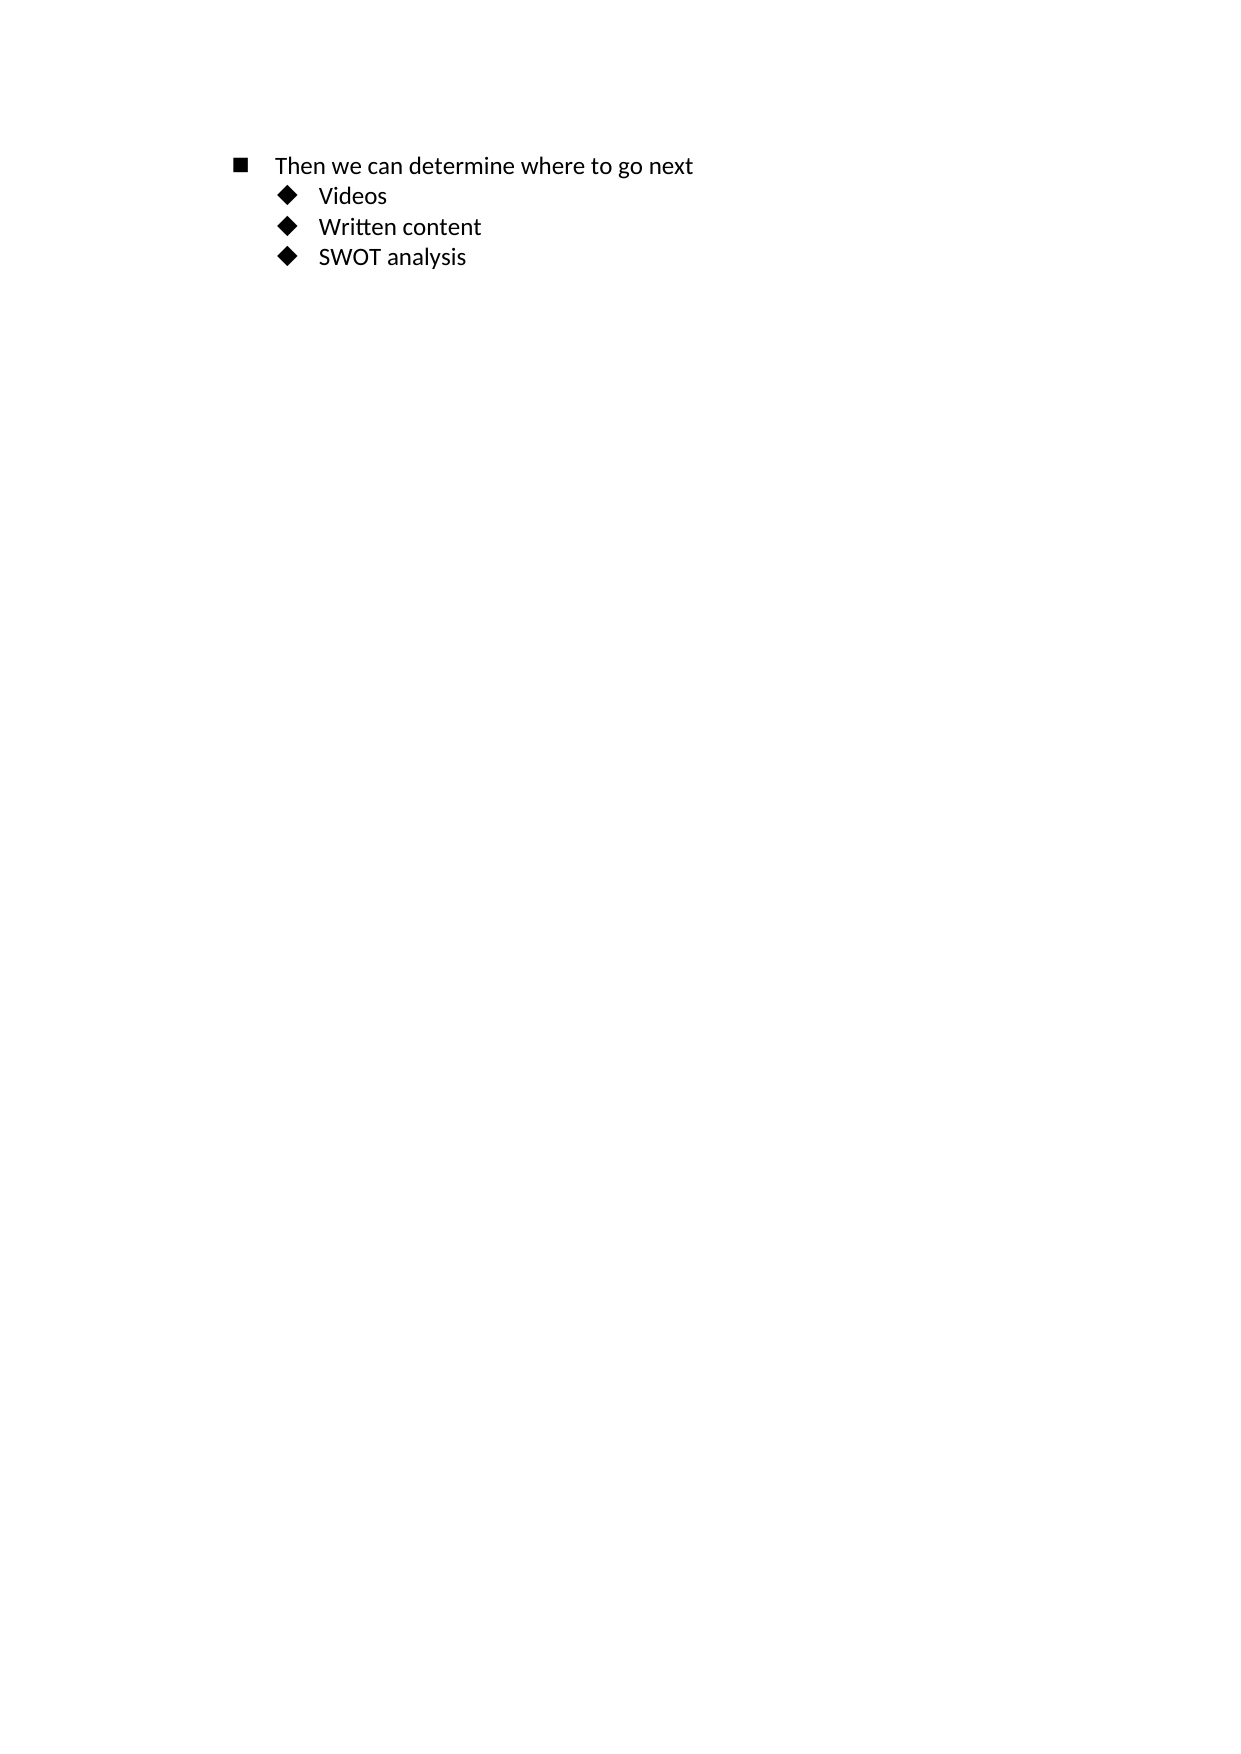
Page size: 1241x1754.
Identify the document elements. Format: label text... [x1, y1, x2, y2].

list Then we can determine where to go next [231, 150, 1053, 181]
list SWOT analysis [275, 242, 1053, 272]
list Written content [275, 211, 1053, 242]
list Videos [275, 181, 1053, 211]
